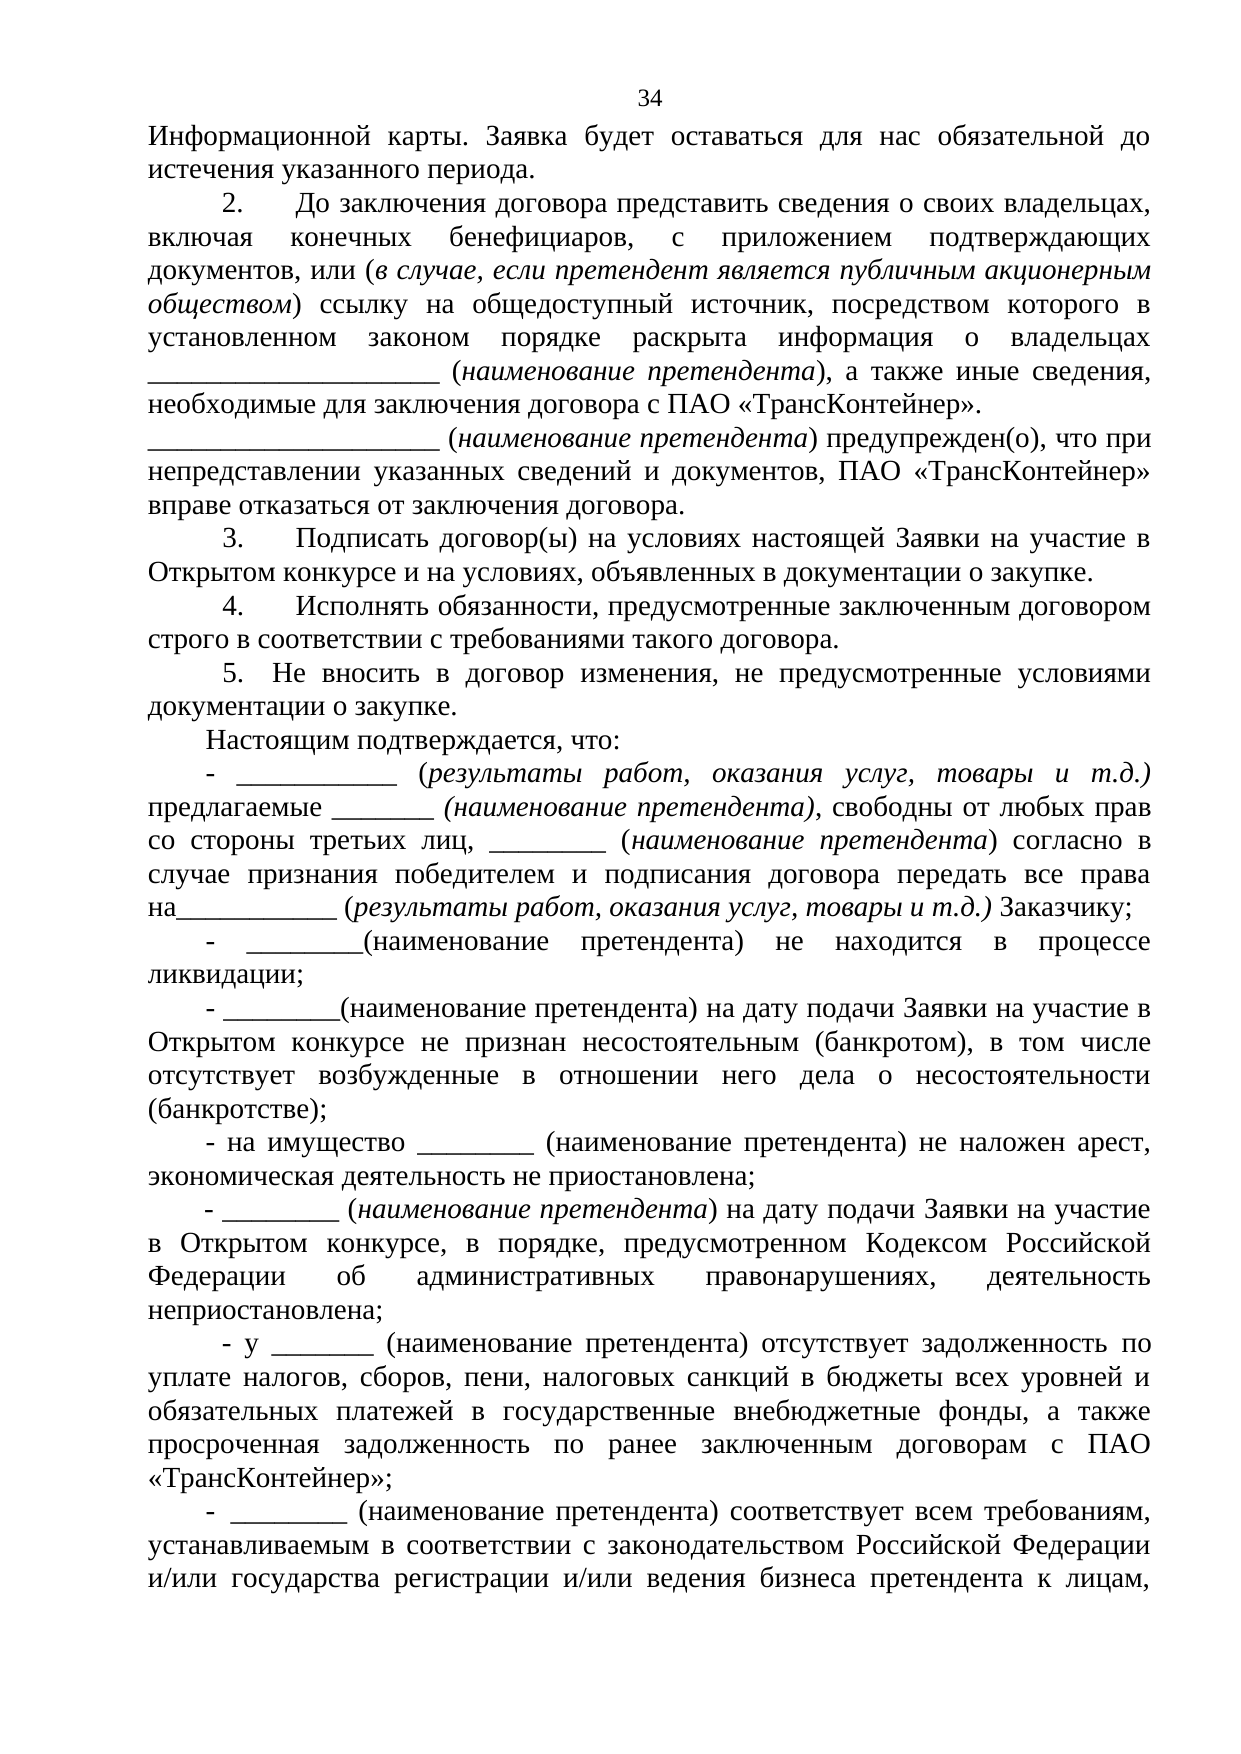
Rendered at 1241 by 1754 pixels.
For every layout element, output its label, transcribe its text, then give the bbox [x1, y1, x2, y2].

list До заключения договора представить сведения о своих владельцах, включая конечных бенефициаров, с приложением подтверждающих документов, или (в случае, если претендент является публичным акционерным обществом) ссылку на общедоступный источник, посредством которого в установленном законом порядке раскрыта информация о владельцах ____________________ (наименование претендента), а также иные сведения, необходимые для заключения договора с ПАО «ТрансКонтейнер». [148, 185, 1152, 420]
list Подписать договор(ы) на условиях настоящей Заявки на участие в Открытом конкурсе и на условиях, объявленных в документации о закупке. [148, 521, 1152, 588]
list Исполнять обязанности, предусмотренные заключенным договором строго в соответствии с требованиями такого договора. [148, 588, 1152, 655]
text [148, 1493, 1152, 1594]
list Не вносить в договор изменения, не предусмотренные условиями документации о закупке. [148, 655, 1152, 722]
text - ________ (наименование претендента) на дату подачи Заявки на участие в Открытом конкурсе, в порядке, предусмотренном Кодексом Российской Федерации об административных правонарушениях, деятельность неприостановлена; [148, 1191, 1152, 1326]
text - у _______ (наименование претендента) отсутствует задолженность по уплате налогов, сборов, пени, налоговых санкций в бюджеты всех уровней и обязательных платежей в государственные внебюджетные фонды, а также просроченная задолженность по ранее заключенным договорам с ПАО «ТрансКонтейнер»; [148, 1326, 1152, 1493]
text - ________(наименование претендента) не находится в процессе ликвидации; [148, 923, 1152, 990]
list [148, 118, 1152, 185]
text - на имущество ________ (наименование претендента) не наложен арест, экономическая деятельность не приостановлена; [148, 1124, 1152, 1191]
text Настоящим подтверждается, что: [148, 722, 1152, 755]
text - ________(наименование претендента) на дату подачи Заявки на участие в Открытом конкурсе не признан несостоятельным (банкротом), в том числе отсутствует возбужденные в отношении него дела о несостоятельности (банкротстве); [148, 990, 1152, 1124]
text - ___________ (результаты работ, оказания услуг, товары и т.д.) предлагаемые _______ (наименование претендента), свободны от любых прав со стороны третьих лиц, ________ (наименование претендента) согласно в случае признания победителем и подписания договора передать все права на___________ (результаты работ, оказания услуг, товары и т.д.) Заказчику; [148, 755, 1152, 923]
text ____________________ (наименование претендента) предупрежден(о), что при непредставлении указанных сведений и документов, ПАО «ТрансКонтейнер» вправе отказаться от заключения договора. [148, 420, 1152, 521]
